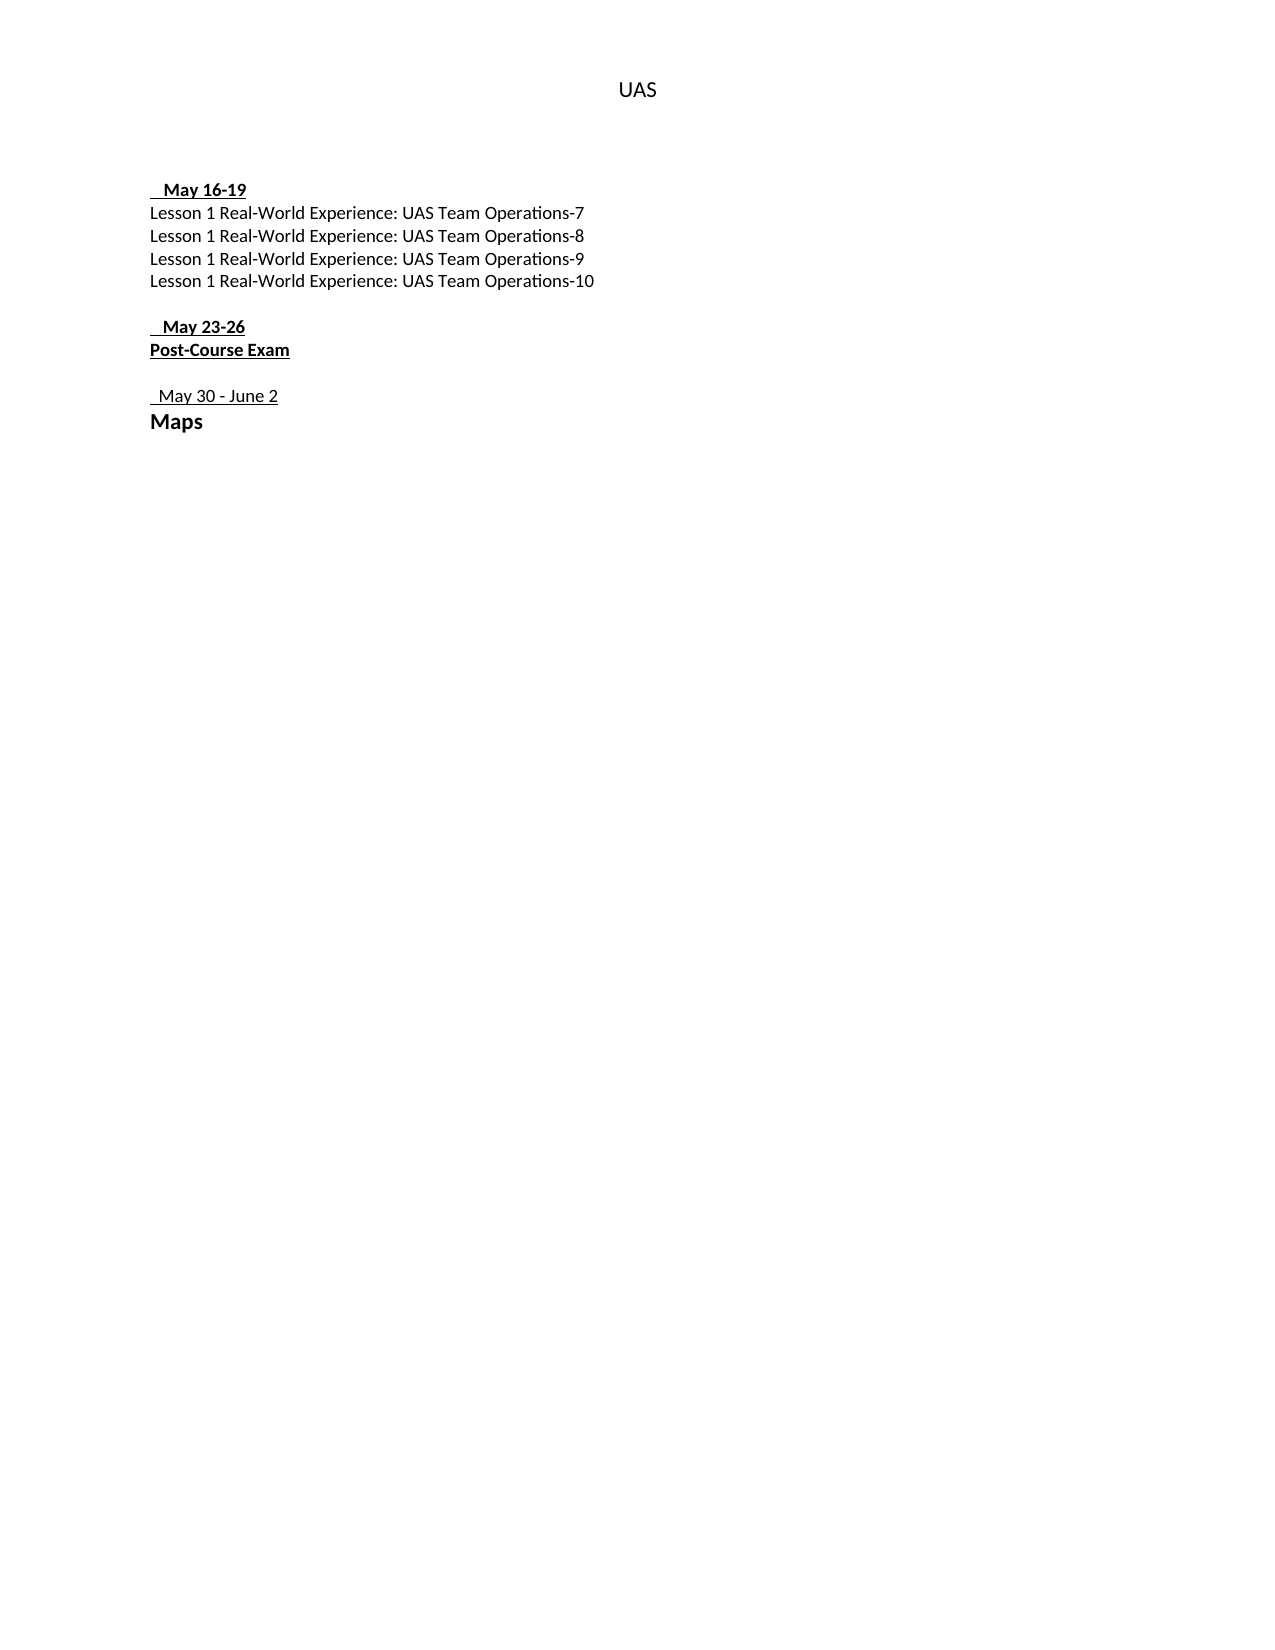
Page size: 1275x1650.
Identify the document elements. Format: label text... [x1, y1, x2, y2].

text May 30 - June 2 [150, 384, 600, 407]
text Post-Course Exam [150, 338, 600, 361]
text May 23-26 [150, 316, 600, 338]
text Lesson 1 Real-World Experience: UAS Team Operations-8 [150, 224, 600, 247]
text Lesson 1 Real-World Experience: UAS Team Operations-7 [150, 201, 600, 224]
text Maps [150, 407, 600, 435]
text Lesson 1 Real-World Experience: UAS Team Operations-10 [150, 270, 600, 293]
text Lesson 1 Real-World Experience: UAS Team Operations-9 [150, 247, 600, 270]
text May 16-19 [150, 178, 600, 201]
